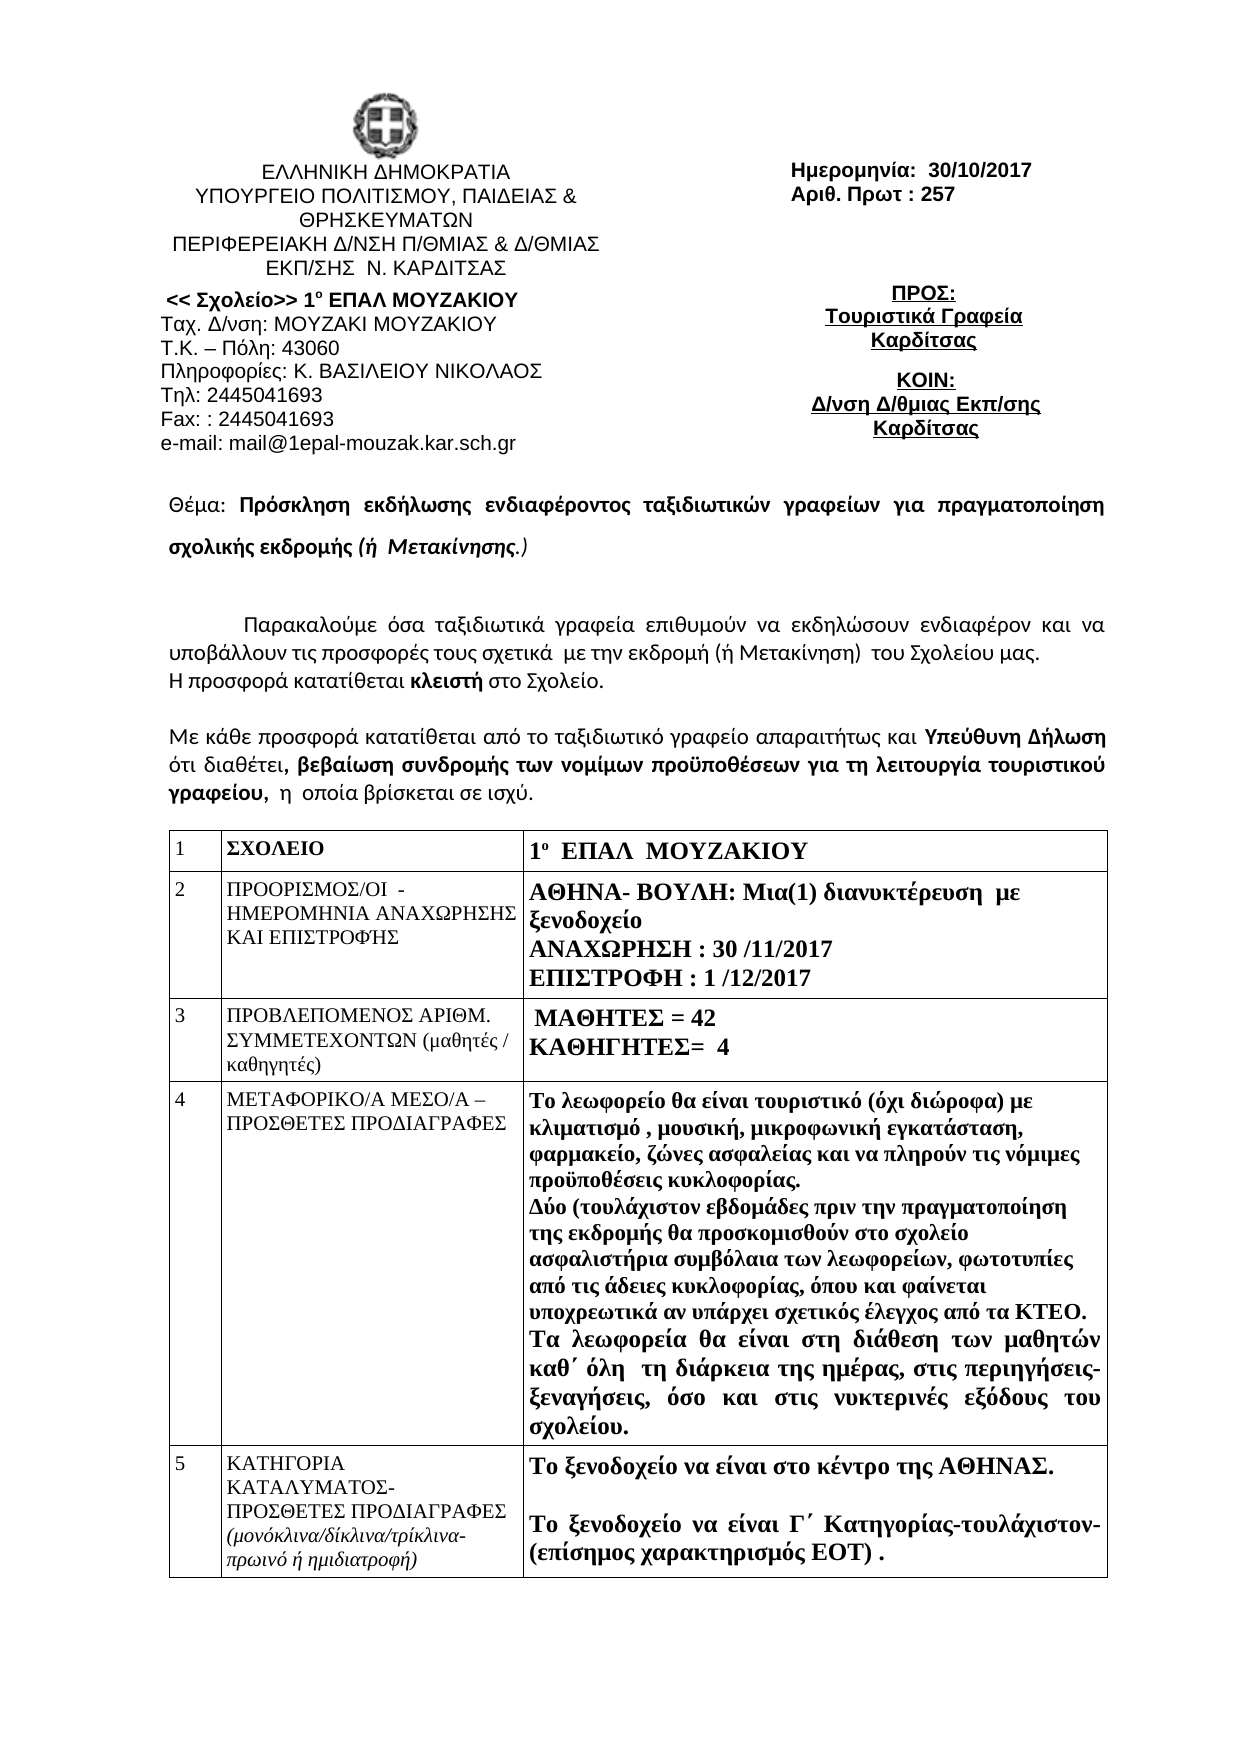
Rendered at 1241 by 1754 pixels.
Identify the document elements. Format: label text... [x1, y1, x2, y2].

text Τουριστικά Γραφεία [709, 304, 1139, 328]
table_cell ΠΡΟΒΛΕΠΟΜΕΝΟΣ ΑΡΙΘΜ. ΣΥΜΜΕΤΕΧΟΝΤΩΝ (μαθητές / καθηγητές) [222, 999, 523, 1081]
table_cell 4 [170, 1082, 221, 1445]
table_header 1 [170, 831, 221, 871]
picture [352, 92, 420, 160]
text Η προσφορά κατατίθεται κλειστή στο Σχολείο. [169, 666, 1106, 694]
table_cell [524, 1446, 1107, 1577]
text Αριθ. Πρωτ : 257 [791, 182, 1087, 206]
table_cell 3 [170, 999, 221, 1081]
table_cell ΠΡΟΟΡΙΣΜΟΣ/ΟΙ - ΗΜΕΡΟΜΗΝΙΑ ΑΝΑΧΩΡΗΣΗΣ ΚΑΙ ΕΠΙΣΤΡΟΦΉΣ [222, 872, 523, 997]
table_header ΣΧΟΛΕΙΟ [222, 831, 523, 871]
table_cell Το λεωφορείο θα είναι τουριστικό (όχι διώροφα) με κλιματισμό , μουσική, μικροφωνική εγκατάσταση, φαρμακείο, ζώνες ασφαλείας και να πληρούν τις νόμιμες προϋποθέσεις κυκλοφορίας. Δύο (τουλάχιστον εβδομάδες πριν την πραγματοποίηση της εκδρομής θα προσκομισθούν στο σχολείο ασφαλιστήρια συμβόλαια των λεωφορείων, φωτοτυπίες από τις άδειες κυκλοφορίας, όπου και φαίνεται υποχρεωτικά αν υπάρχει σχετικός έλεγχος από τα ΚΤΕΟ. Τα λεωφορεία θα είναι στη διάθεση των μαθητών καθ΄ όλη τη διάρκεια της ημέρας, στις περιηγήσεις-ξεναγήσεις, όσο και στις νυκτερινές εξόδους του σχολείου. [524, 1082, 1107, 1445]
table_cell 5 [170, 1446, 221, 1577]
table_cell ΜΑΘΗΤΕΣ = 42 ΚΑΘΗΓΗΤΕΣ= 4 [524, 999, 1107, 1081]
text Καρδίτσας [709, 328, 1139, 352]
text Θέμα: Πρόσκληση εκδήλωσης ενδιαφέροντος ταξιδιωτικών γραφείων για πραγματοποίηση σχολικής εκδρομής (ή Μετακίνησης.) [169, 490, 1106, 560]
text Ημερομηνία: 30/10/2017 [791, 158, 1087, 182]
text ΠΡΟΣ: [709, 280, 1139, 304]
text Δ/νση Δ/θμιας Εκπ/σης [752, 392, 1100, 416]
table_cell 2 [170, 872, 221, 997]
table_cell ΜΕΤΑΦΟΡΙΚΟ/Α ΜΕΣΟ/Α – ΠΡΟΣΘΕΤΕΣ ΠΡΟΔΙΑΓΡΑΦΕΣ [222, 1082, 523, 1445]
table_cell ΑΘΗΝΑ- ΒΟΥΛΗ: Μια(1) διανυκτέρευση με ξενοδοχείο ΑΝΑΧΩΡΗΣΗ : 30 /11/2017 ΕΠΙΣΤΡΟΦΗ : 1 /12/2017 [524, 872, 1107, 997]
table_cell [222, 1446, 523, 1577]
text ΚΟΙΝ: [752, 368, 1100, 392]
text Παρακαλούμε όσα ταξιδιωτικά γραφεία επιθυμούν να εκδηλώσουν ενδιαφέρον και να υποβάλλουν τις προσφορές τους σχετικά με την εκδρομή (ή Μετακίνηση) του Σχολείου μας. [169, 610, 1106, 666]
table_header 1ο ΕΠΑΛ ΜΟΥΖΑΚΙΟΥ [524, 831, 1107, 871]
text Καρδίτσας [752, 416, 1100, 439]
text Με κάθε προσφορά κατατίθεται από το ταξιδιωτικό γραφείο απαραιτήτως και Υπεύθυνη Δήλωση ότι διαθέτει, βεβαίωση συνδρομής των νομίμων προϋποθέσεων για τη λειτουργία τουριστικού γραφείου, η οποία βρίσκεται σε ισχύ. [169, 722, 1106, 806]
